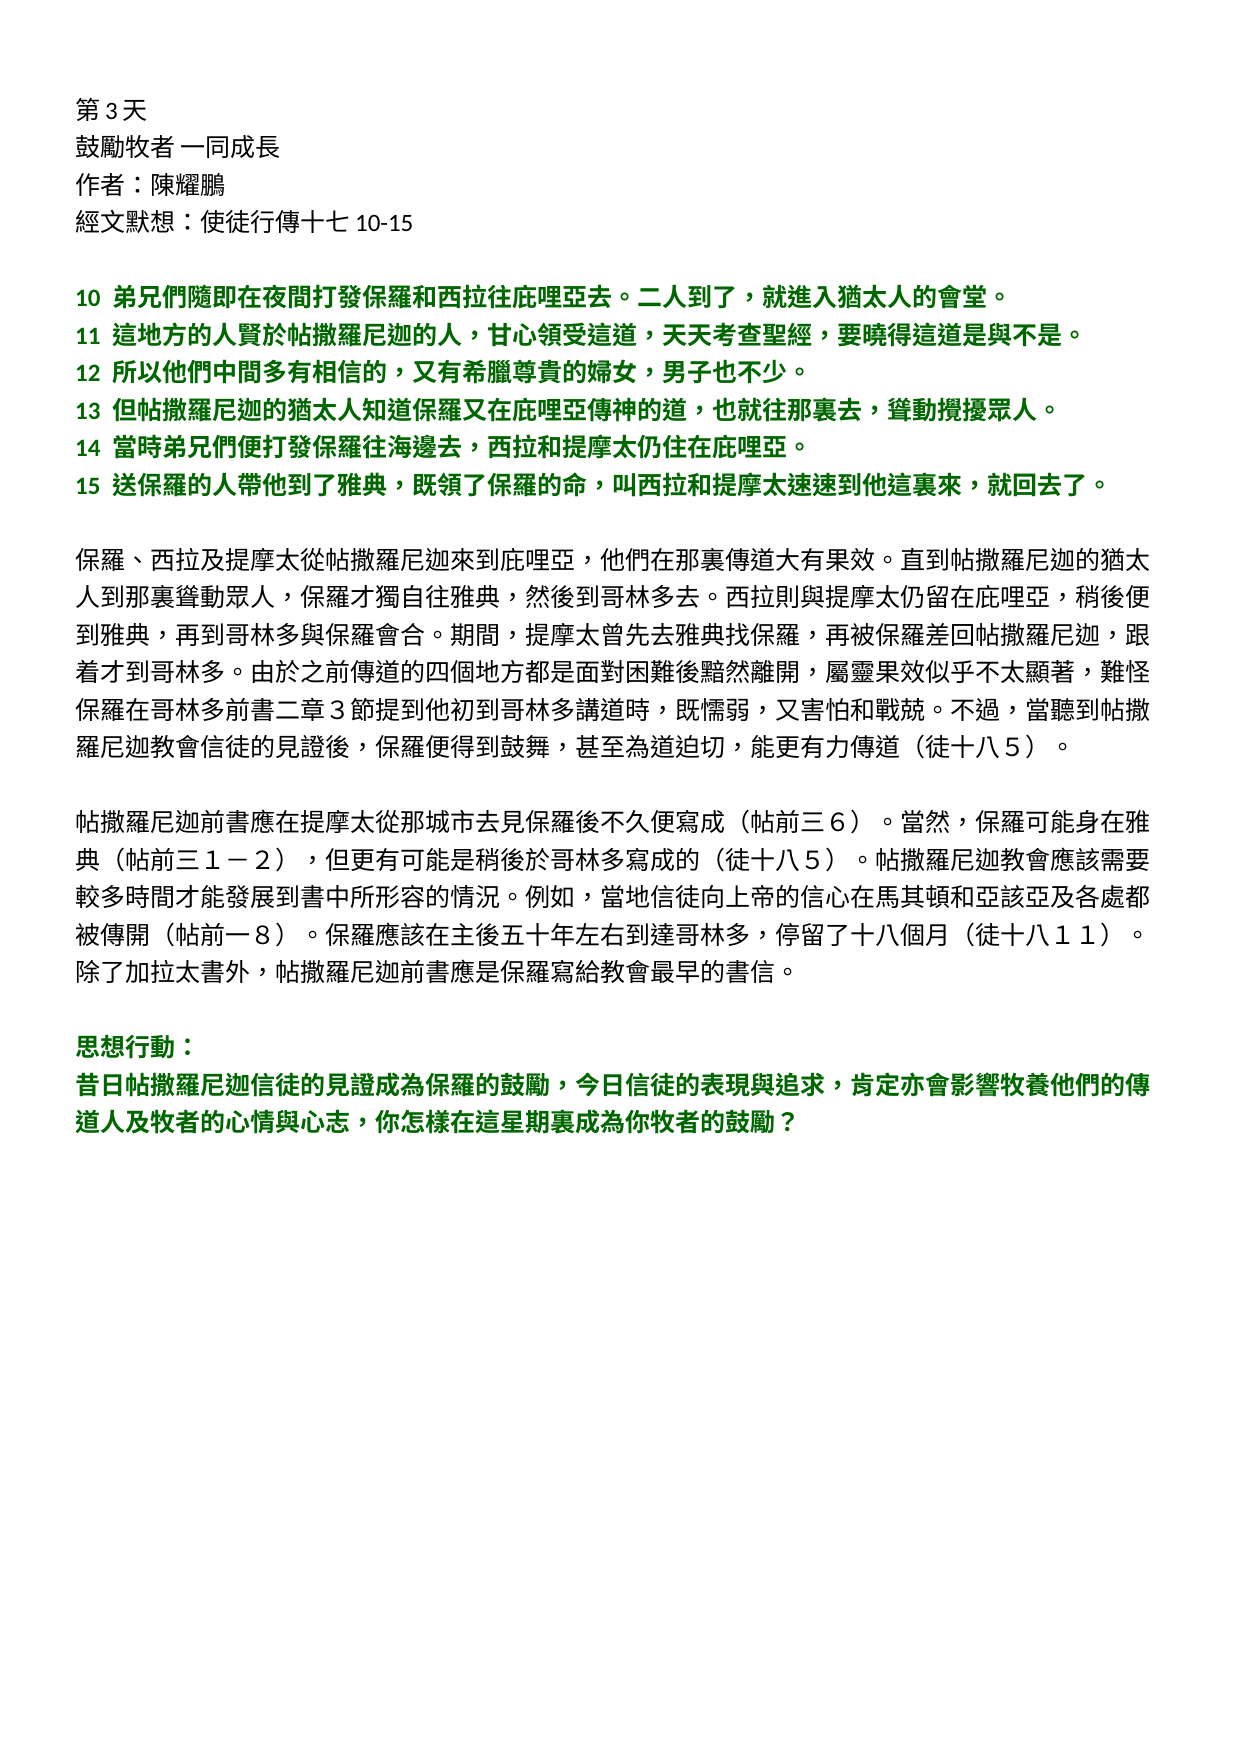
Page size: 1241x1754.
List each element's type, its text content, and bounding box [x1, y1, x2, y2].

list 但帖撒羅尼迦的猶太人知道保羅又在庇哩亞傳神的道，也就往那裏去，聳動攪擾眾人。 [75, 389, 1165, 427]
text 經文默想：使徒行傳十七10-15 [75, 202, 1165, 239]
text 昔日帖撒羅尼迦信徒的見證成為保羅的鼓勵，今日信徒的表現與追求，肯定亦會影響牧養他們的傳道人及牧者的心情與心志，你怎樣在這星期裏成為你牧者的鼓勵？ [75, 1064, 1165, 1139]
text 鼓勵牧者 一同成長 [75, 127, 1165, 164]
text 第3天 [75, 89, 1165, 127]
text 保羅、西拉及提摩太從帖撒羅尼迦來到庇哩亞，他們在那裏傳道大有果效。直到帖撒羅尼迦的猶太人到那裏聳動眾人，保羅才獨自往雅典，然後到哥林多去。西拉則與提摩太仍留在庇哩亞，稍後便到雅典，再到哥林多與保羅會合。期間，提摩太曾先去雅典找保羅，再被保羅差回帖撒羅尼迦，跟着才到哥林多。由於之前傳道的四個地方都是面對困難後黯然離開，屬靈果效似乎不太顯著，難怪保羅在哥林多前書二章３節提到他初到哥林多講道時，既懦弱，又害怕和戰兢。不過，當聽到帖撒羅尼迦教會信徒的見證後，保羅便得到鼓舞，甚至為道迫切，能更有力傳道（徒十八５）。 [75, 539, 1165, 764]
list 所以他們中間多有相信的，又有希臘尊貴的婦女，男子也不少。 [75, 352, 1165, 389]
text 作者：陳耀鵬 [75, 164, 1165, 202]
text 帖撒羅尼迦前書應在提摩太從那城市去見保羅後不久便寫成（帖前三６）。當然，保羅可能身在雅典（帖前三１－２），但更有可能是稍後於哥林多寫成的（徒十八５）。帖撒羅尼迦教會應該需要較多時間才能發展到書中所形容的情況。例如，當地信徒向上帝的信心在馬其頓和亞該亞及各處都被傳開（帖前一８）。保羅應該在主後五十年左右到達哥林多，停留了十八個月（徒十八１１）。除了加拉太書外，帖撒羅尼迦前書應是保羅寫給教會最早的書信。 [75, 802, 1165, 989]
text 思想行動： [75, 1027, 1165, 1064]
list 送保羅的人帶他到了雅典，既領了保羅的命，叫西拉和提摩太速速到他這裏來，就回去了。 [75, 464, 1165, 502]
list 這地方的人賢於帖撒羅尼迦的人，甘心領受這道，天天考查聖經，要曉得這道是與不是。 [75, 314, 1165, 352]
list 當時弟兄們便打發保羅往海邊去，西拉和提摩太仍住在庇哩亞。 [75, 427, 1165, 464]
list 弟兄們隨即在夜間打發保羅和西拉往庇哩亞去。二人到了，就進入猶太人的會堂。 [75, 277, 1165, 314]
